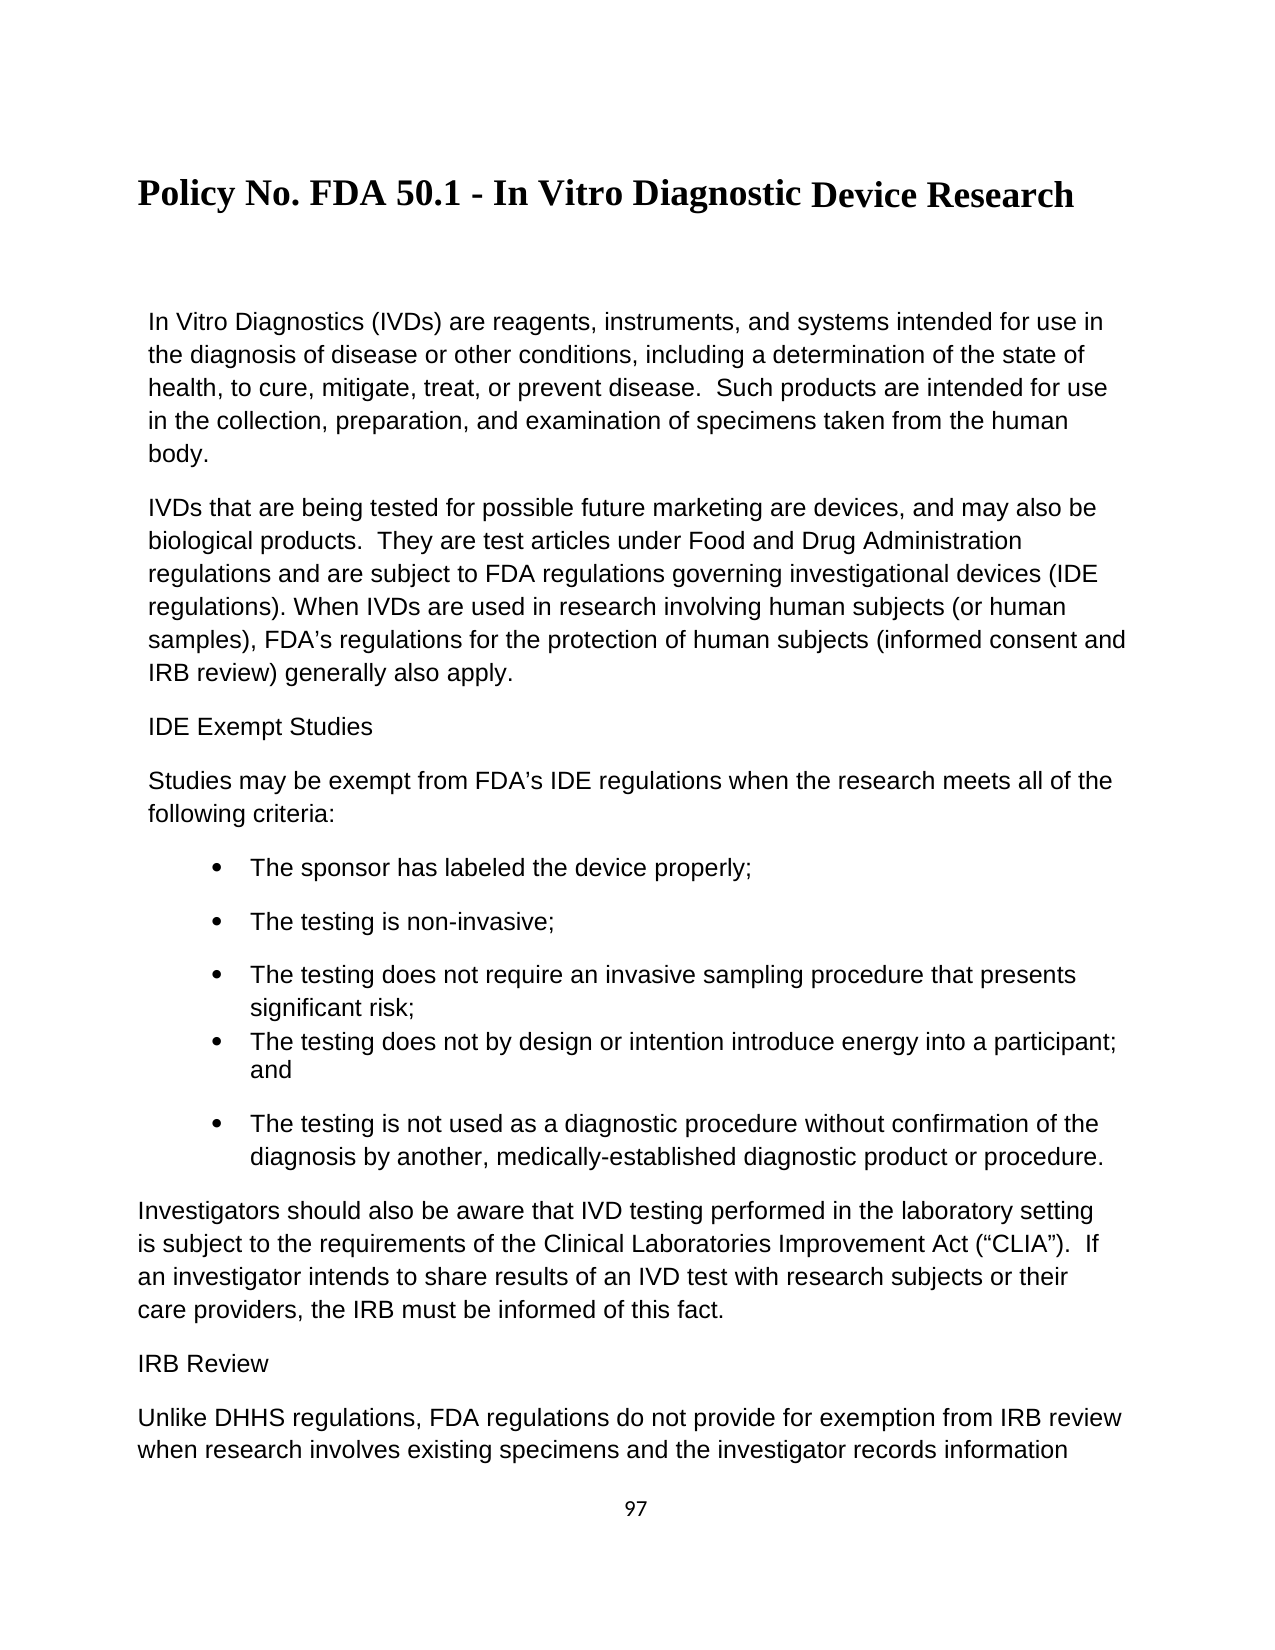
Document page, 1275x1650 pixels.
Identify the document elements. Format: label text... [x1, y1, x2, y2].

list The testing does not require an invasive sampling procedure that presents significant risk; [212, 960, 1094, 1022]
list The testing is not used as a diagnostic procedure without confirmation of the diagnosis by another, medically-established diagnostic product or procedure. [212, 1109, 1113, 1171]
text IDE Exempt Studies [148, 712, 1135, 741]
text Studies may be exempt from FDA’s IDE regulations when the research meets all of the following criteria: [148, 766, 1115, 828]
subtitle Policy No. FDA 50.1 - In Vitro Diagnostic Device Research [137, 171, 1133, 215]
text Investigators should also be aware that IVD testing performed in the laboratory setting is subject to the requirements of the Clinical Laboratories Improvement Act (“CLIA”). If an investigator intends to share results of an IVD test with research subjects or their care providers, the IRB must be informed of this fact. [137, 1196, 1117, 1323]
list The testing is non-invasive; [212, 906, 1112, 935]
text IVDs that are being tested for possible future marketing are devices, and may also be biological products. They are test articles under Food and Drug Administration regulations and are subject to FDA regulations governing investigational devices (IDE regulations). When IVDs are used in research involving human subjects (or human samples), FDA’s regulations for the protection of human subjects (informed consent and IRB review) generally also apply. [148, 493, 1128, 687]
text In Vitro Diagnostics (IVDs) are reagents, instruments, and systems intended for use in the diagnosis of disease or other conditions, including a determination of the state of health, to cure, mitigate, treat, or prevent disease. Such products are intended for use in the collection, preparation, and examination of specimens taken from the human body. [148, 307, 1108, 468]
list The testing does not by design or intention introduce energy into a participant; and [212, 1026, 1135, 1084]
text IRB Review [137, 1349, 1135, 1377]
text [137, 1402, 1125, 1464]
list The sponsor has labeled the device properly; [212, 853, 1112, 881]
